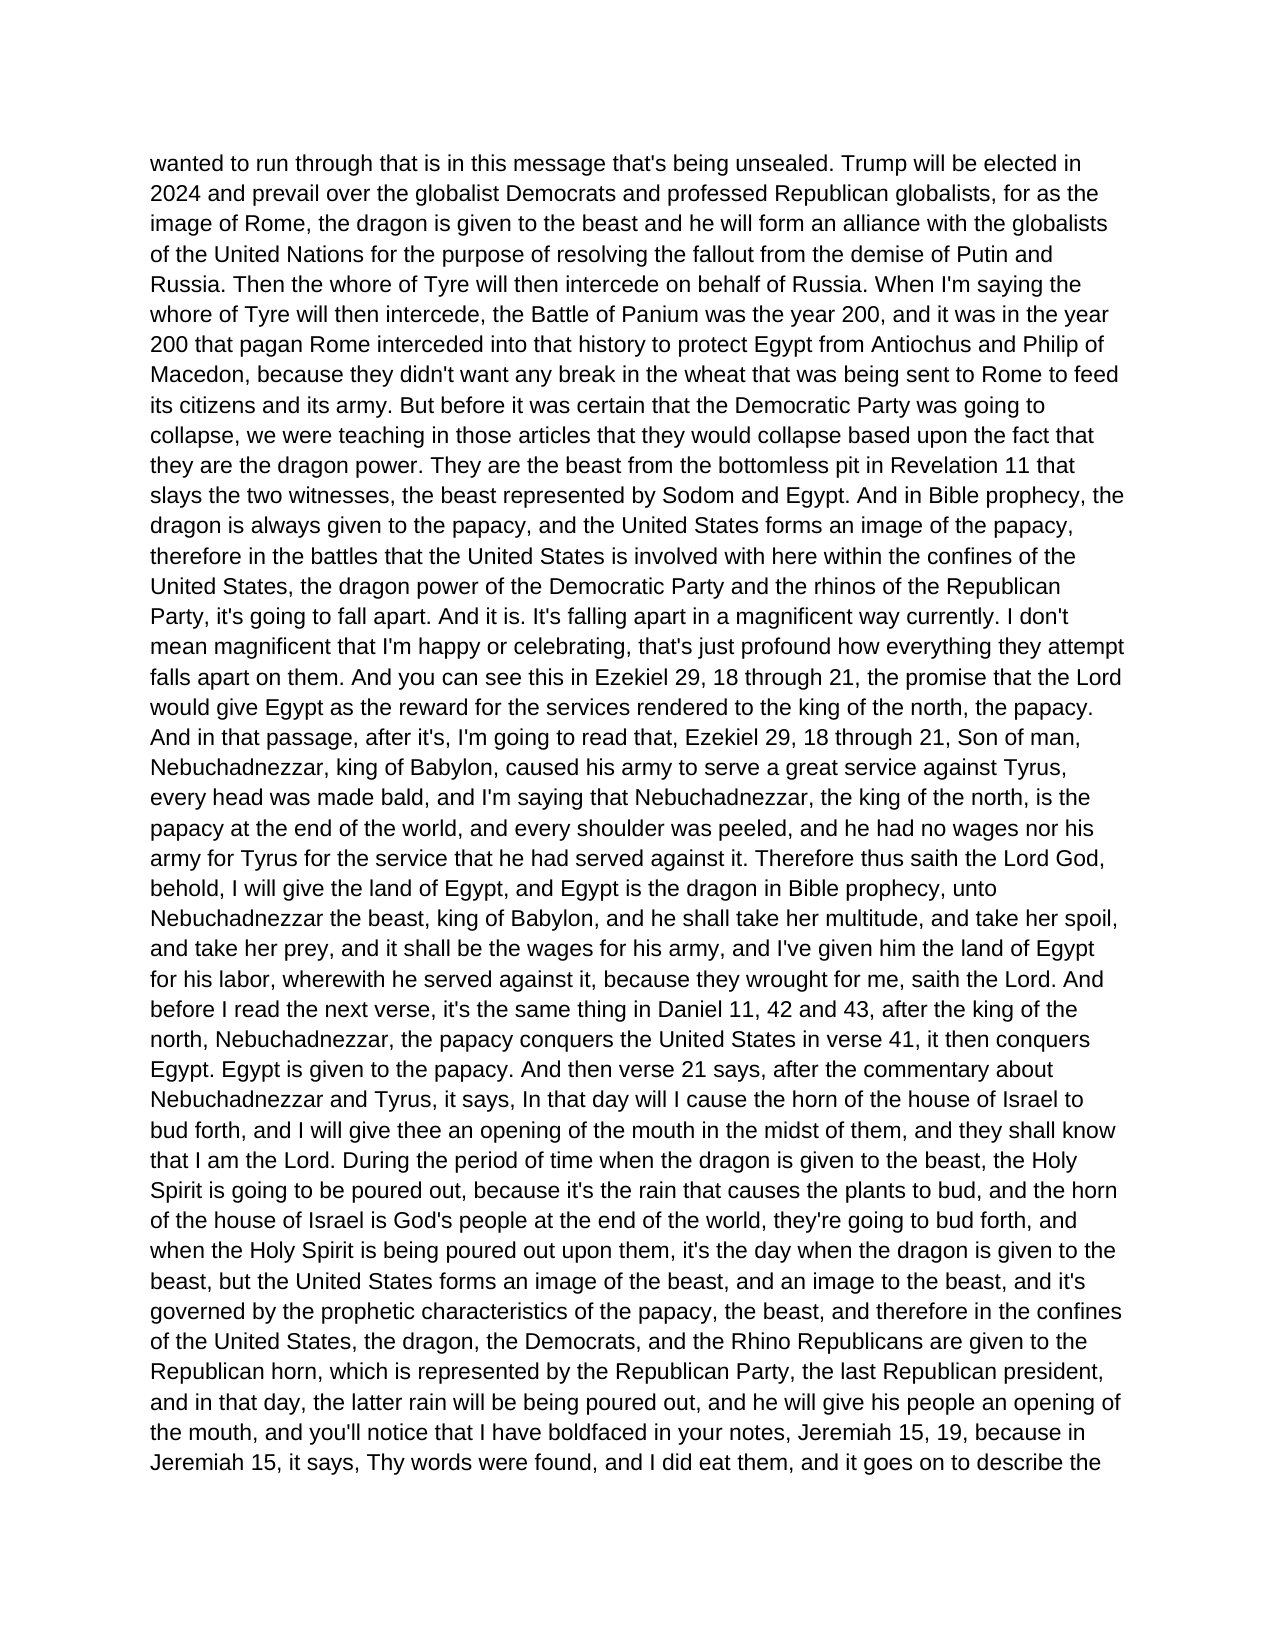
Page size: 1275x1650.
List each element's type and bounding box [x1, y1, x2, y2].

text [150, 150, 1125, 1475]
